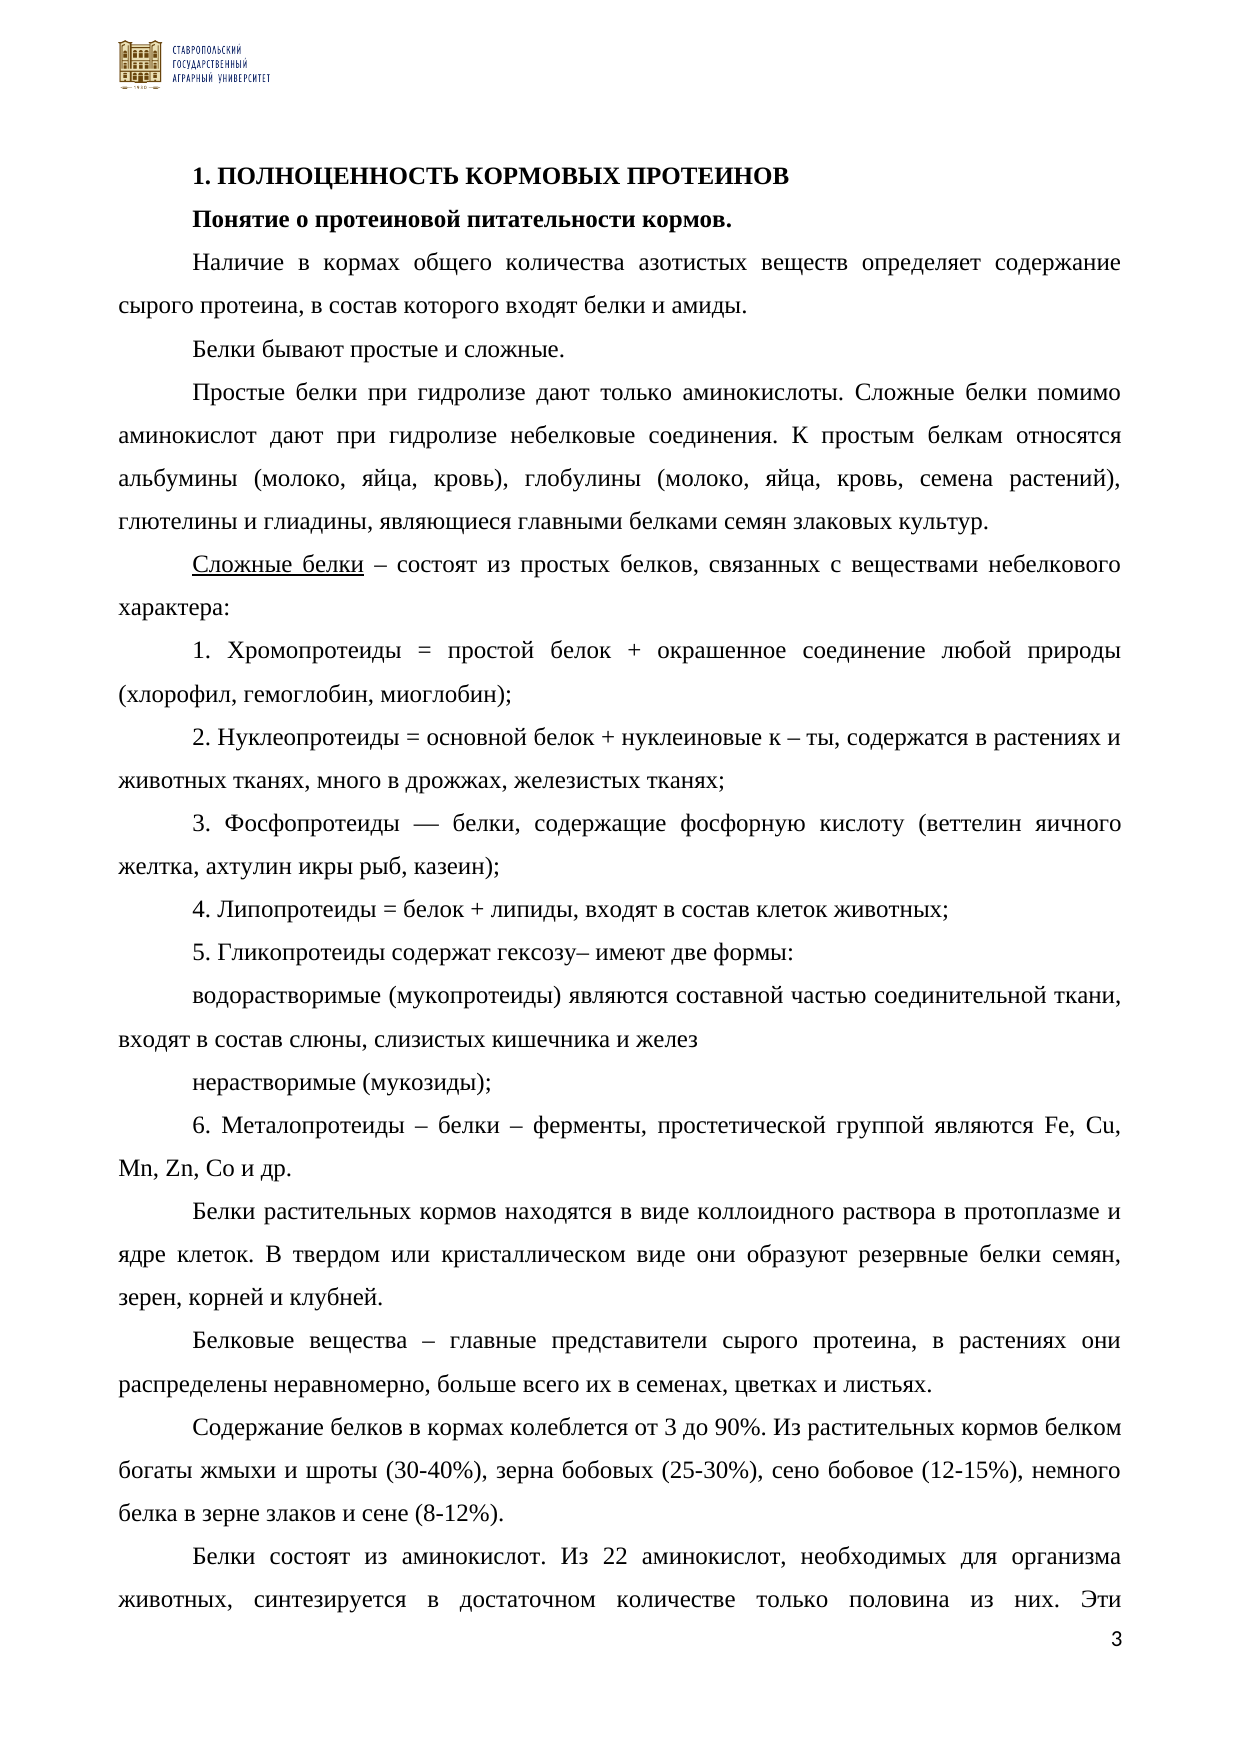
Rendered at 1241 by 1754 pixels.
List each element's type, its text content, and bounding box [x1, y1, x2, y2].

text 1. ПОЛНОЦЕННОСТЬ КОРМОВЫХ ПРОТЕИНОВ [118, 161, 1122, 190]
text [118, 1541, 1122, 1613]
text Простые белки при гидролизе дают только аминокислоты. Сложные белки помимо аминокислот дают при гидролизе небелковые соединения. К простым белкам относятся альбумины (молоко, яйца, кровь), глобулины (молоко, яйца, кровь, семена растений), глютелины и глиадины, являющиеся главными белками семян злаковых культур. [118, 377, 1122, 535]
text Наличие в кормах общего количества азотистых веществ определяет содержание сырого протеина, в состав которого входят белки и амиды. [118, 247, 1122, 319]
text водорастворимые (мукопротеиды) являются составной частью соединительной ткани, входят в состав слюны, слизистых кишечника и желез [118, 981, 1122, 1052]
text 1. Хромопротеиды = простой белок + окрашенное соединение любой природы (хлорофил, гемоглобин, миоглобин); [118, 636, 1122, 707]
text нерастворимые (мукозиды); [118, 1067, 1122, 1096]
text Белковые вещества – главные представители сырого протеина, в растениях они распределены неравномерно, больше всего их в семенах, цветках и листьях. [118, 1326, 1122, 1397]
text 2. Нуклеопротеиды = основной белок + нуклеиновые к – ты, содержатся в растениях и животных тканях, много в дрожжах, железистых тканях; [118, 722, 1122, 794]
text Сложные белки – состоят из простых белков, связанных с веществами небелкового характера: [118, 549, 1122, 621]
text 4. Липопротеиды = белок + липиды, входят в состав клеток животных; [118, 894, 1122, 923]
text Белки растительных кормов находятся в виде коллоидного раствора в протоплазме и ядре клеток. В твердом или кристаллическом виде они образуют резервные белки семян, зерен, корней и клубней. [118, 1196, 1122, 1311]
text 5. Гликопротеиды содержат гексозу– имеют две формы: [118, 937, 1122, 966]
picture [118, 40, 270, 89]
text Содержание белков в кормах колеблется от 3 до 90%. Из растительных кормов белком богаты жмыхи и шроты (30-40%), зерна бобовых (25-30%), сено бобовое (12-15%), немного белка в зерне злаков и сене (8-12%). [118, 1412, 1122, 1527]
text Белки бывают простые и сложные. [118, 334, 1122, 362]
text 3. Фосфопротеиды — белки, содержащие фосфорную кислоту (веттелин яичного желтка, ахтулин икры рыб, казеин); [118, 808, 1122, 880]
text 6. Металопротеиды – белки – ферменты, простетической группой являются Fe, Cu, Mn, Zn, Co и др. [118, 1110, 1122, 1182]
text Понятие о протеиновой питательности кормов. [118, 204, 1122, 233]
